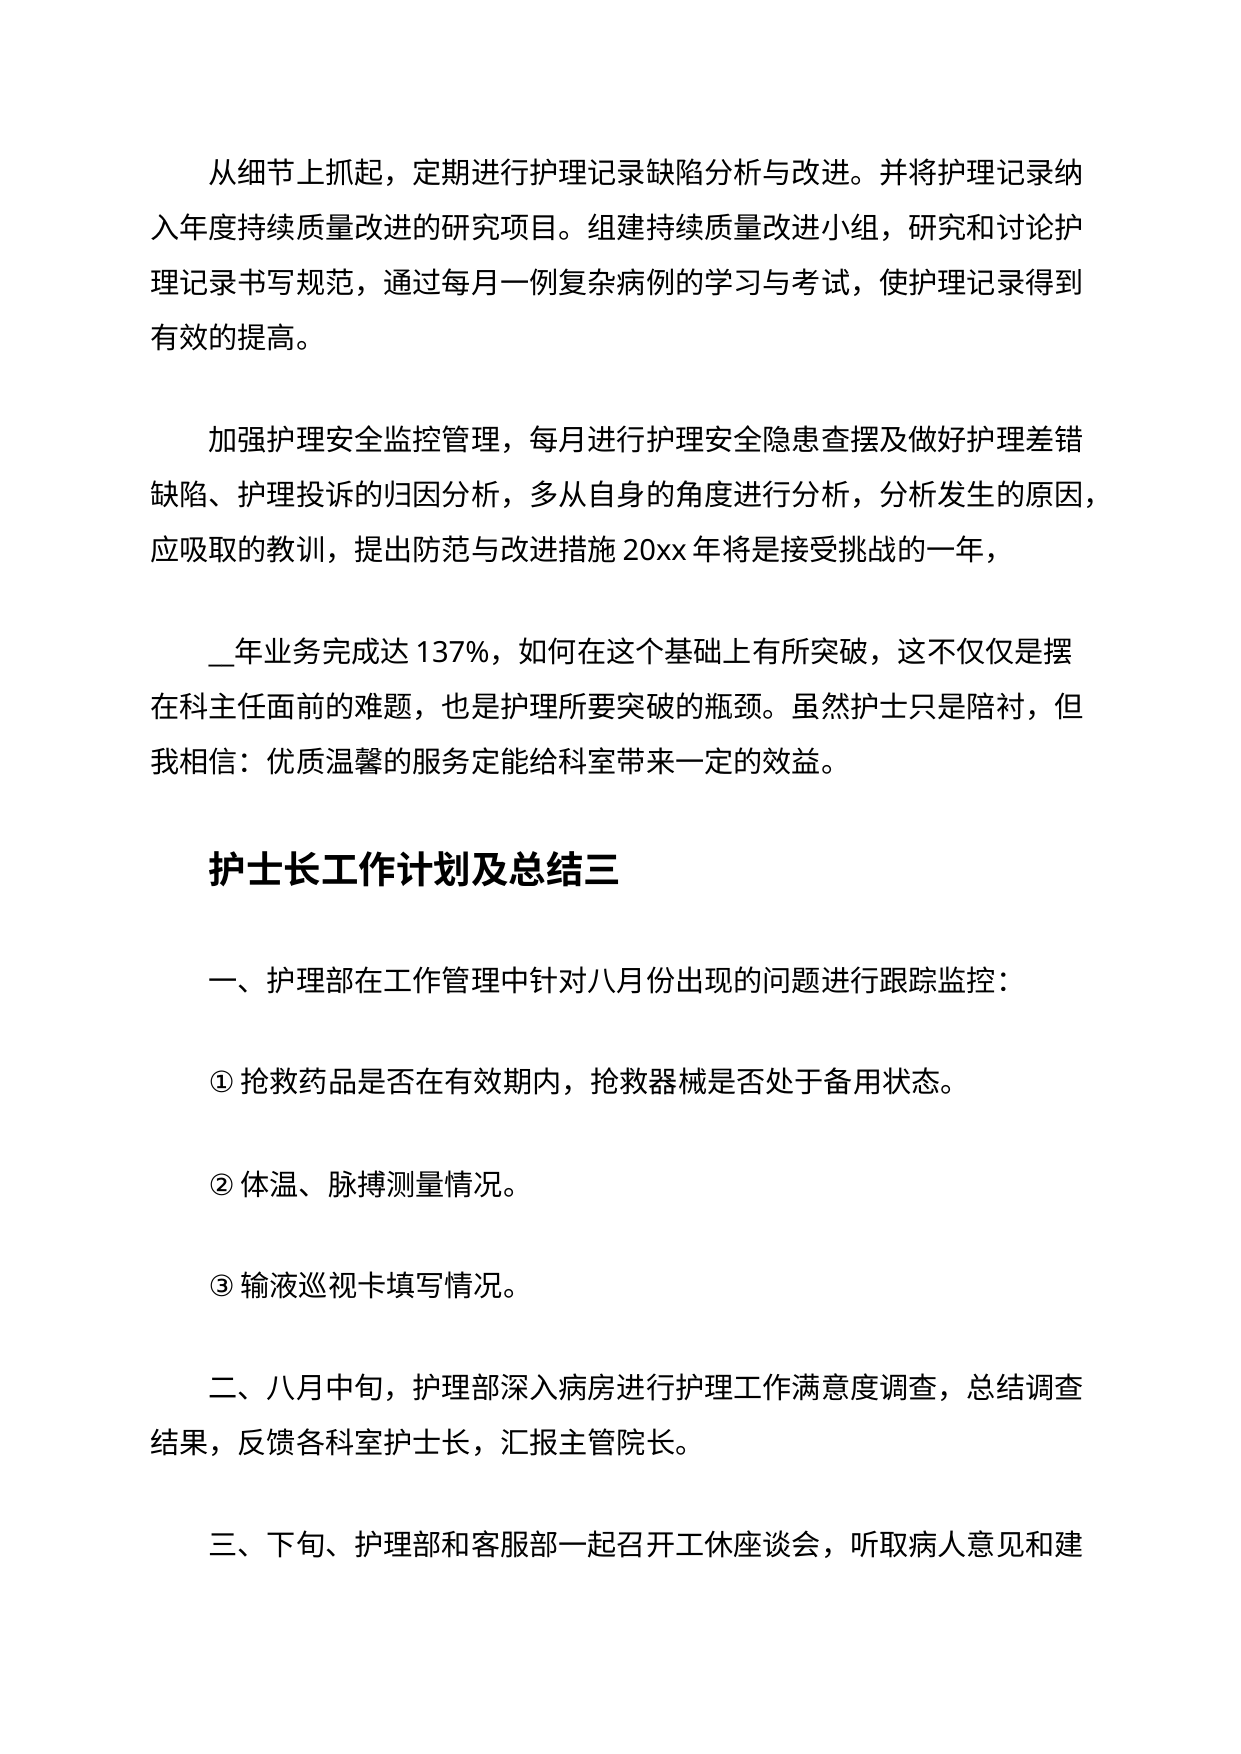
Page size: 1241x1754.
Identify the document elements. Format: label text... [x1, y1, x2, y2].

text ③输液巡视卡填写情况。 [150, 1263, 1090, 1305]
text 一、护理部在工作管理中针对八月份出现的问题进行跟踪监控： [150, 957, 1090, 999]
text ①抢救药品是否在有效期内，抢救器械是否处于备用状态。 [150, 1059, 1090, 1101]
text __年业务完成达137%，如何在这个基础上有所突破，这不仅仅是摆在科主任面前的难题，也是护理所要突破的瓶颈。虽然护士只是陪衬，但我相信：优质温馨的服务定能给科室带来一定的效益。 [150, 628, 1090, 780]
text 护士长工作计划及总结三 [150, 840, 1090, 894]
text 从细节上抓起，定期进行护理记录缺陷分析与改进。并将护理记录纳入年度持续质量改进的研究项目。组建持续质量改进小组，研究和讨论护理记录书写规范，通过每月一例复杂病例的学习与考试，使护理记录得到有效的提高。 [150, 150, 1090, 357]
text 二、八月中旬，护理部深入病房进行护理工作满意度调查，总结调查结果，反馈各科室护士长，汇报主管院长。 [150, 1365, 1090, 1462]
text 加强护理安全监控管理，每月进行护理安全隐患查摆及做好护理差错缺陷、护理投诉的归因分析，多从自身的角度进行分析，分析发生的原因，应吸取的教训，提出防范与改进措施20xx年将是接受挑战的一年， [150, 416, 1090, 569]
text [150, 1522, 1090, 1564]
text ②体温、脉搏测量情况。 [150, 1161, 1090, 1203]
